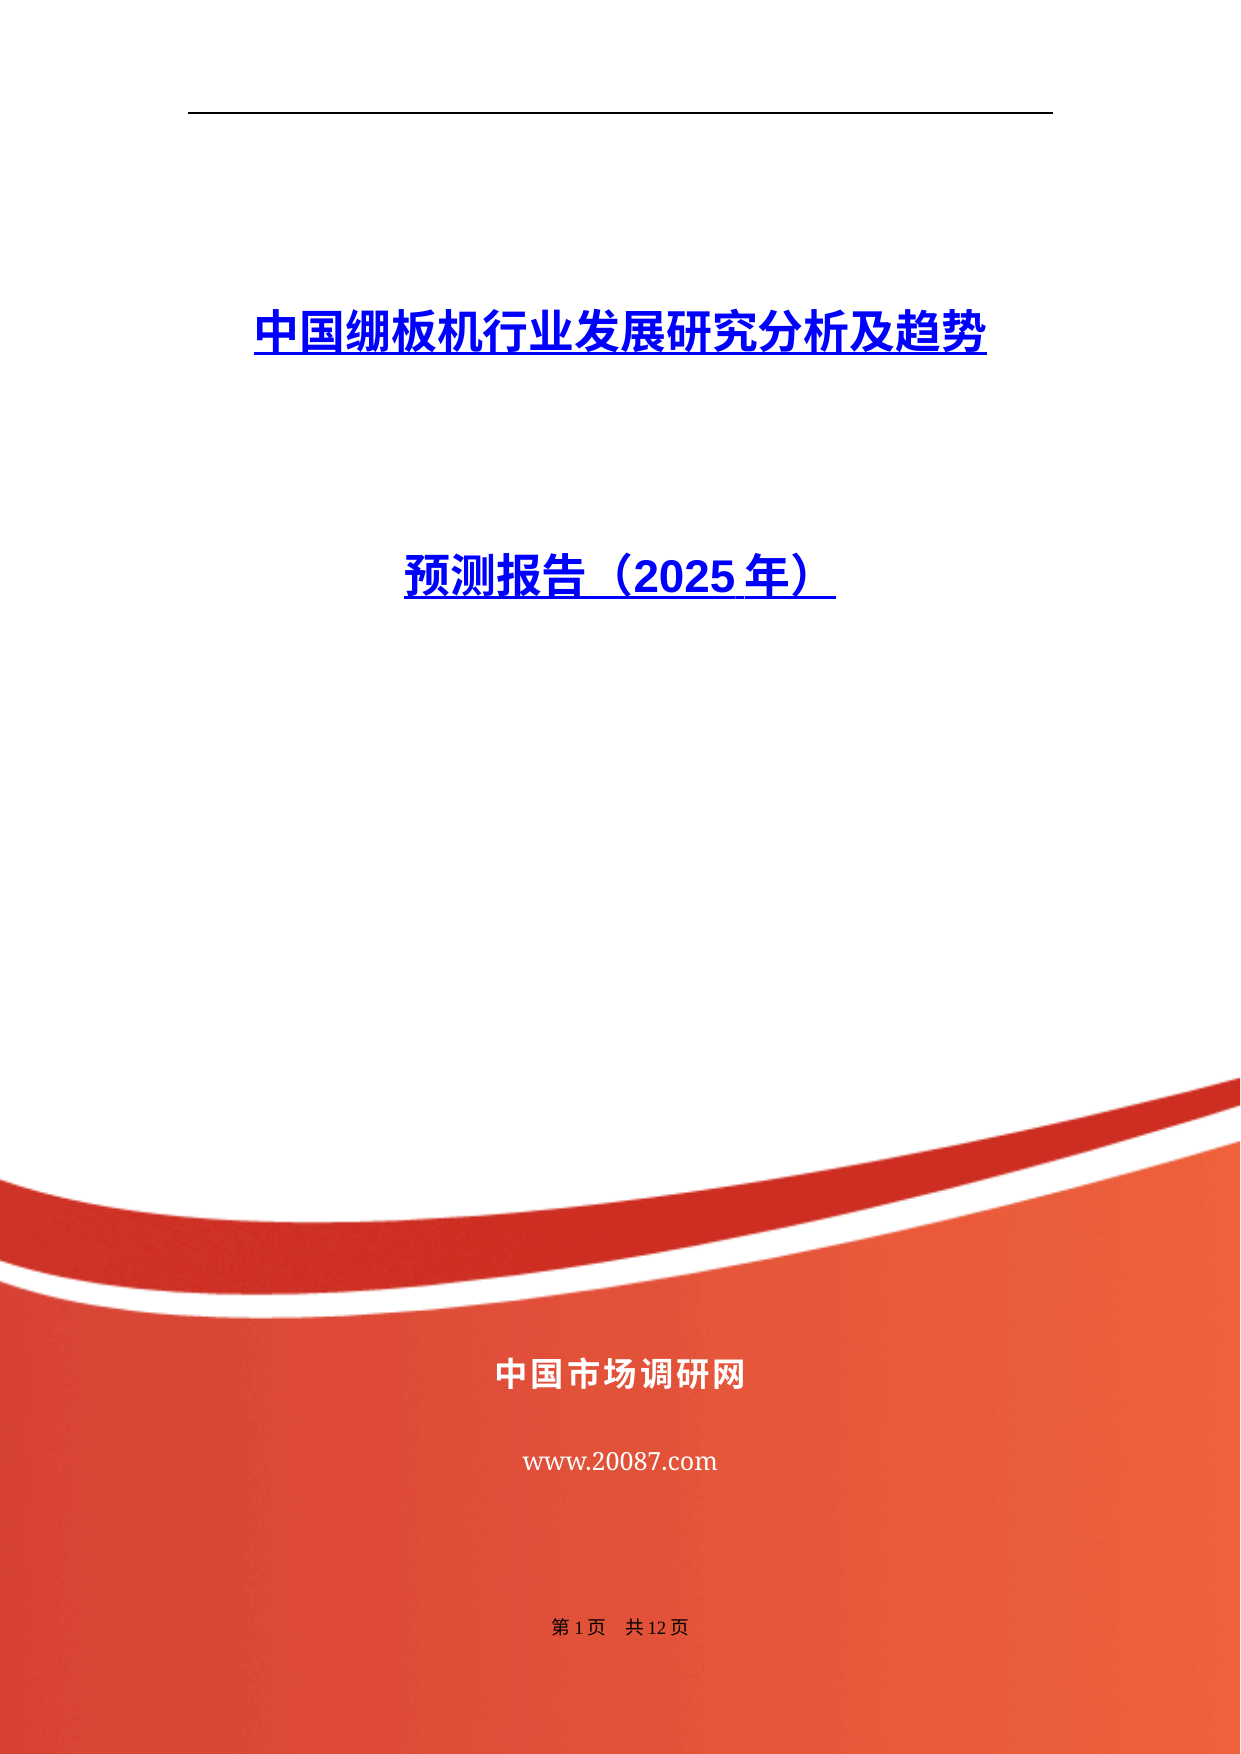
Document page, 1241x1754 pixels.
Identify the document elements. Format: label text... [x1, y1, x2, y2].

picture [0, 1006, 1241, 1754]
text www.20087.com [187, 1428, 1053, 1493]
table_header 中国绷板机行业发展研究分析及趋势预测报告（2025年） [188, 207, 1053, 773]
subtitle 中国市场调研网 [187, 1339, 1053, 1404]
